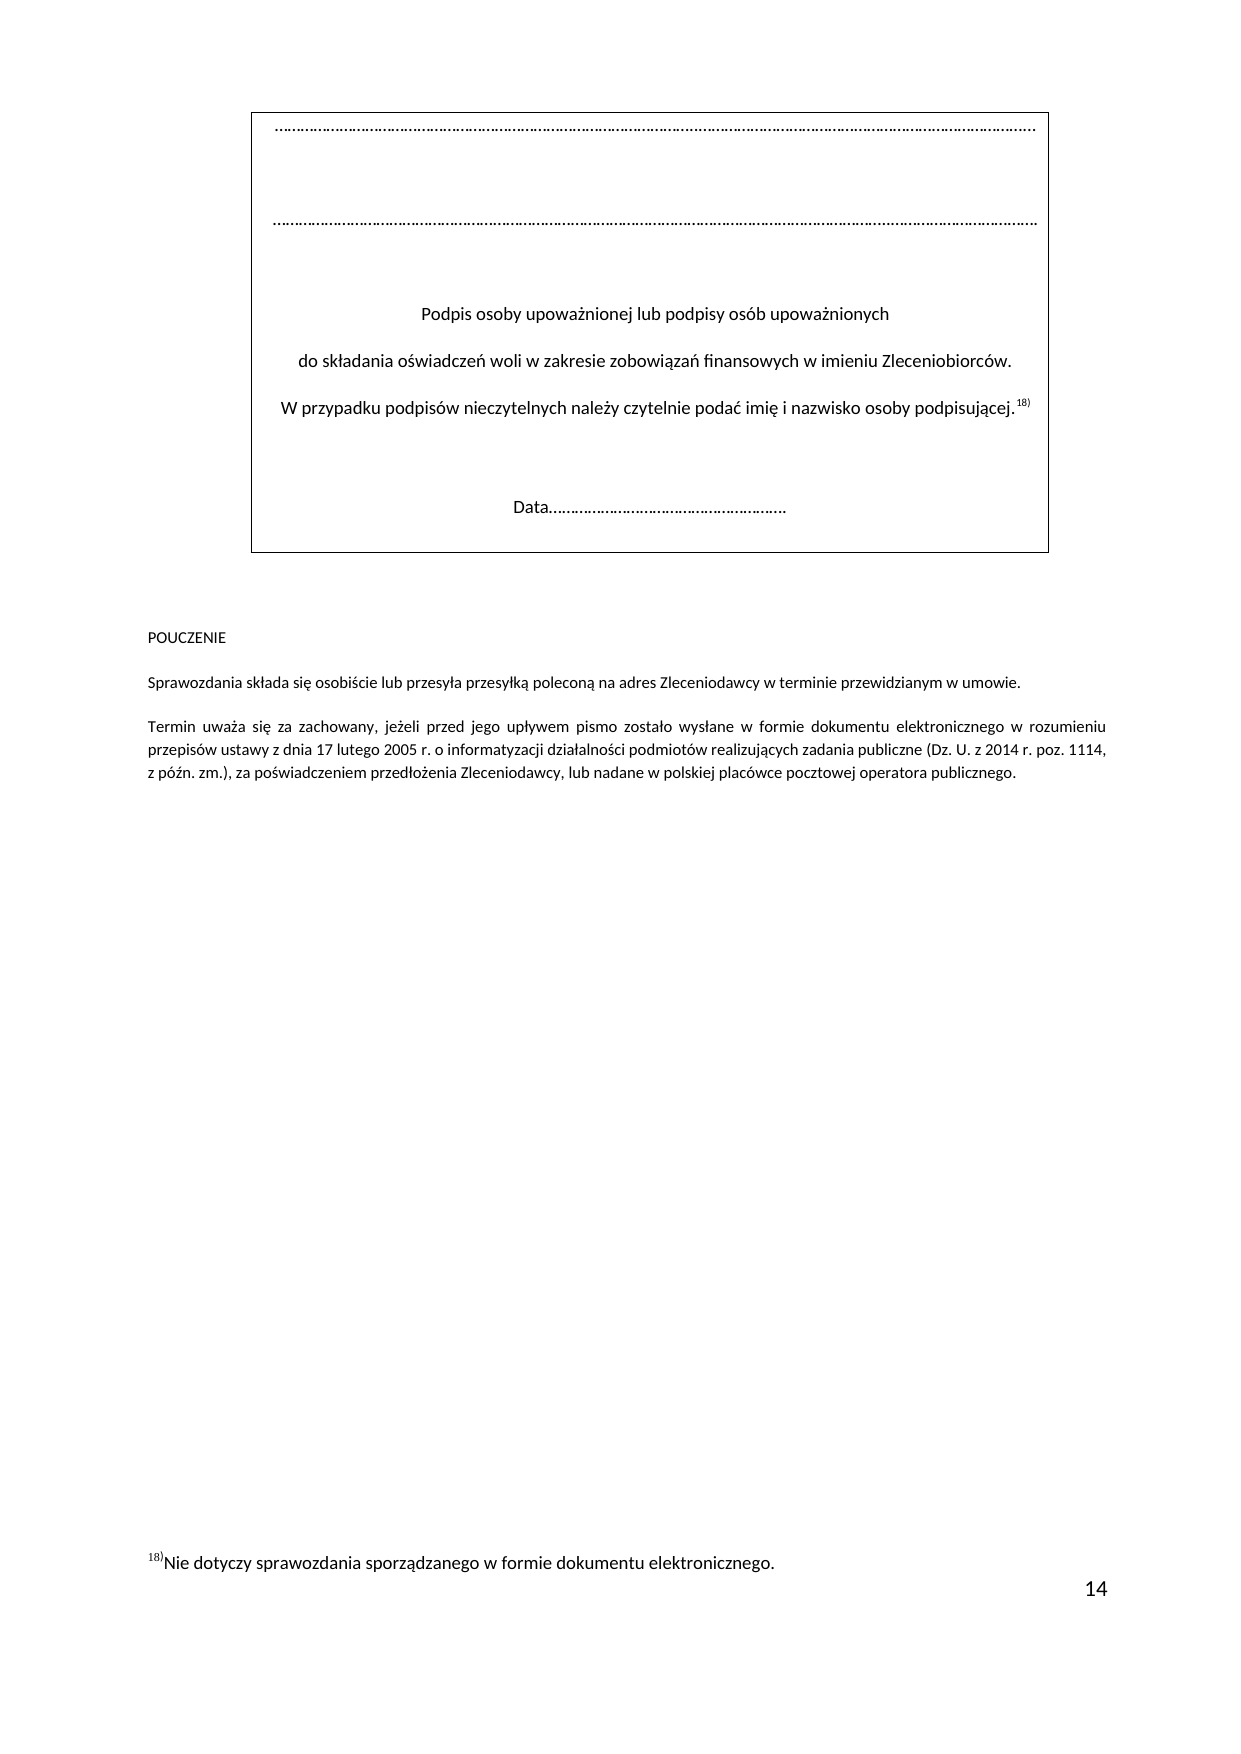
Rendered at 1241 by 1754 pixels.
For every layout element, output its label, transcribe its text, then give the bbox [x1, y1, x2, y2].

text Termin uważa się za zachowany, jeżeli przed jego upływem pismo zostało wysłane w formie dokumentu elektronicznego w rozumieniu przepisów ustawy z dnia 17 lutego 2005 r. o informatyzacji działalności podmiotów realizujących zadania publiczne (Dz. U. z 2014 r. poz. 1114, z późn. zm.), za poświadczeniem przedłożenia Zleceniodawcy, lub nadane w polskiej placówce pocztowej operatora publicznego. [148, 716, 1107, 783]
text POUCZENIE [148, 628, 1107, 648]
text Sprawozdania składa się osobiście lub przesyła przesyłką poleconą na adres Zleceniodawcy w terminie przewidzianym w umowie. [148, 672, 1107, 692]
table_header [252, 113, 1048, 552]
